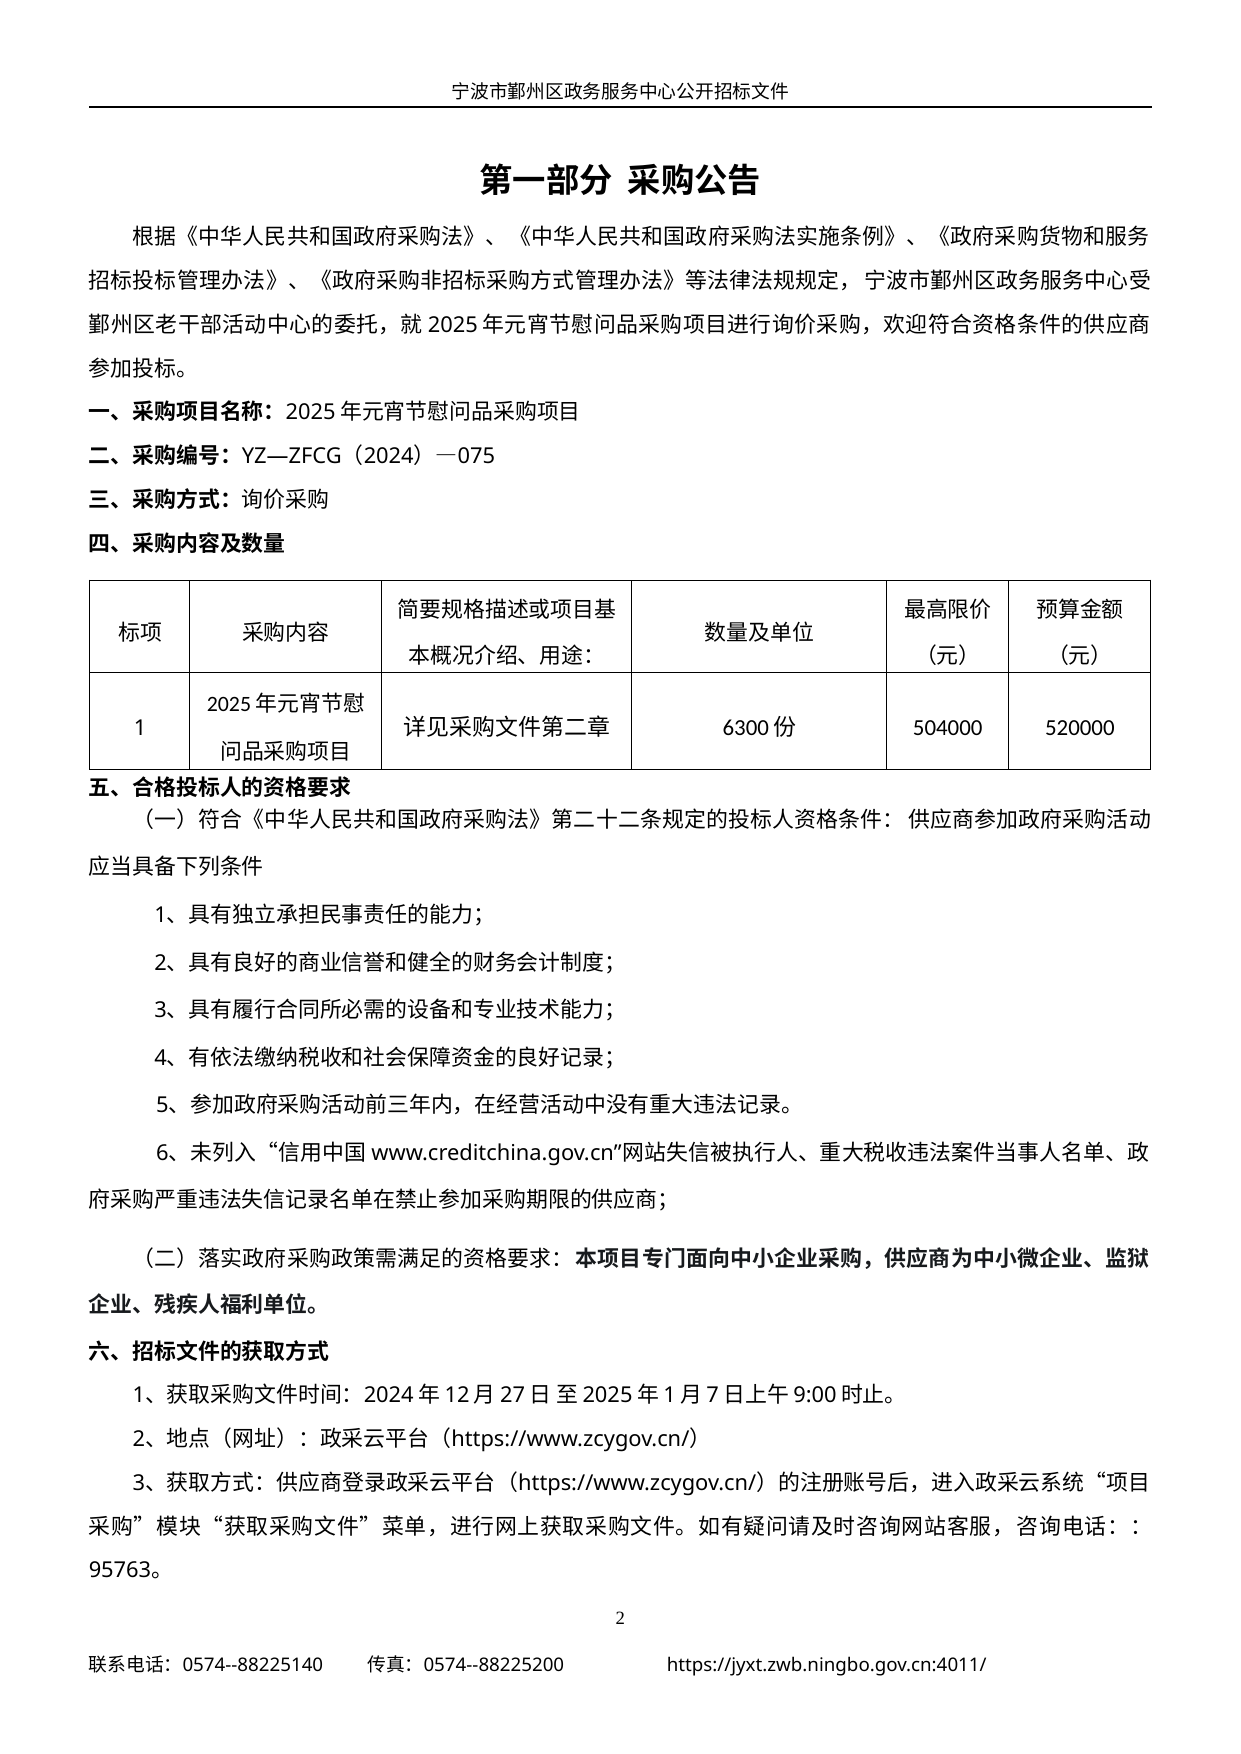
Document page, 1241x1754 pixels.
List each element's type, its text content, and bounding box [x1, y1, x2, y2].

text 1、获取采购文件时间：2024年12月27日 至2025年1月7日上午9:00时止。 [88, 1365, 1152, 1409]
text 3、具有履行合同所必需的设备和专业技术能力； [88, 992, 1152, 1024]
text 2、具有良好的商业信誉和健全的财务会计制度； [88, 944, 1152, 976]
text 6、未列入“信用中国www.creditchina.gov.cn”网站失信被执行人、重大税收违法案件当事人名单、政府采购严重违法失信记录名单在禁止参加采购期限的供应商； [88, 1135, 1152, 1214]
table_header 标项 [90, 581, 189, 672]
text 二、采购编号：YZ—ZFCG（2024）—075 [88, 426, 1152, 470]
text （一）符合《中华人民共和国政府采购法》第二十二条规定的投标人资格条件：供应商参加政府采购活动应当具备下列条件 [88, 802, 1152, 881]
text 1、具有独立承担民事责任的能力； [88, 897, 1152, 929]
table_cell 504000 [887, 673, 1008, 769]
text 2、地点（网址）：政采云平台（https://www.zcygov.cn/） [88, 1409, 1152, 1453]
table_cell 6300份 [632, 673, 886, 769]
table_header 预算金额（元） [1009, 581, 1150, 672]
table_cell 520000 [1009, 673, 1150, 769]
text 三、采购方式：询价采购 [88, 470, 1152, 513]
table_header 数量及单位 [632, 581, 886, 672]
table_cell 1 [90, 673, 189, 769]
table_header 采购内容 [190, 581, 381, 672]
text 五、合格投标人的资格要求 [88, 557, 1152, 802]
text 5、参加政府采购活动前三年内，在经营活动中没有重大违法记录。 [88, 1087, 1152, 1119]
text 一、采购项目名称：2025年元宵节慰问品采购项目 [88, 382, 1152, 426]
table_header 最高限价（元） [887, 581, 1008, 672]
text 4、有依法缴纳税收和社会保障资金的良好记录； [88, 1040, 1152, 1071]
text 3、获取方式：供应商登录政采云平台（https://www.zcygov.cn/）的注册账号后，进入政采云系统“项目采购”模块“获取采购文件”菜单，进行网上获取采购文件。如有疑问请及时咨询网站客服，咨询电话：：95763。 [88, 1453, 1152, 1584]
text （二）落实政府采购政策需满足的资格要求：本项目专门面向中小企业采购，供应商为中小微企业、监狱企业、残疾人福利单位。 [88, 1230, 1152, 1322]
table_header 简要规格描述或项目基本概况介绍、用途： [382, 581, 631, 672]
text 六、招标文件的获取方式 [88, 1322, 1152, 1365]
table_cell 详见采购文件第二章 [382, 673, 631, 769]
text 根据《中华人民共和国政府采购法》、《中华人民共和国政府采购法实施条例》、《政府采购货物和服务招标投标管理办法》、《政府采购非招标采购方式管理办法》等法律法规规定，宁波市鄞州区政务服务中心受鄞州区老干部活动中心的委托，就2025年元宵节慰问品采购项目进行询价采购，欢迎符合资格条件的供应商参加投标。 [88, 207, 1152, 382]
table_cell 2025年元宵节慰问品采购项目 [190, 673, 381, 769]
text 四、采购内容及数量 [88, 513, 1152, 557]
text 第一部分 采购公告 [88, 134, 1152, 207]
